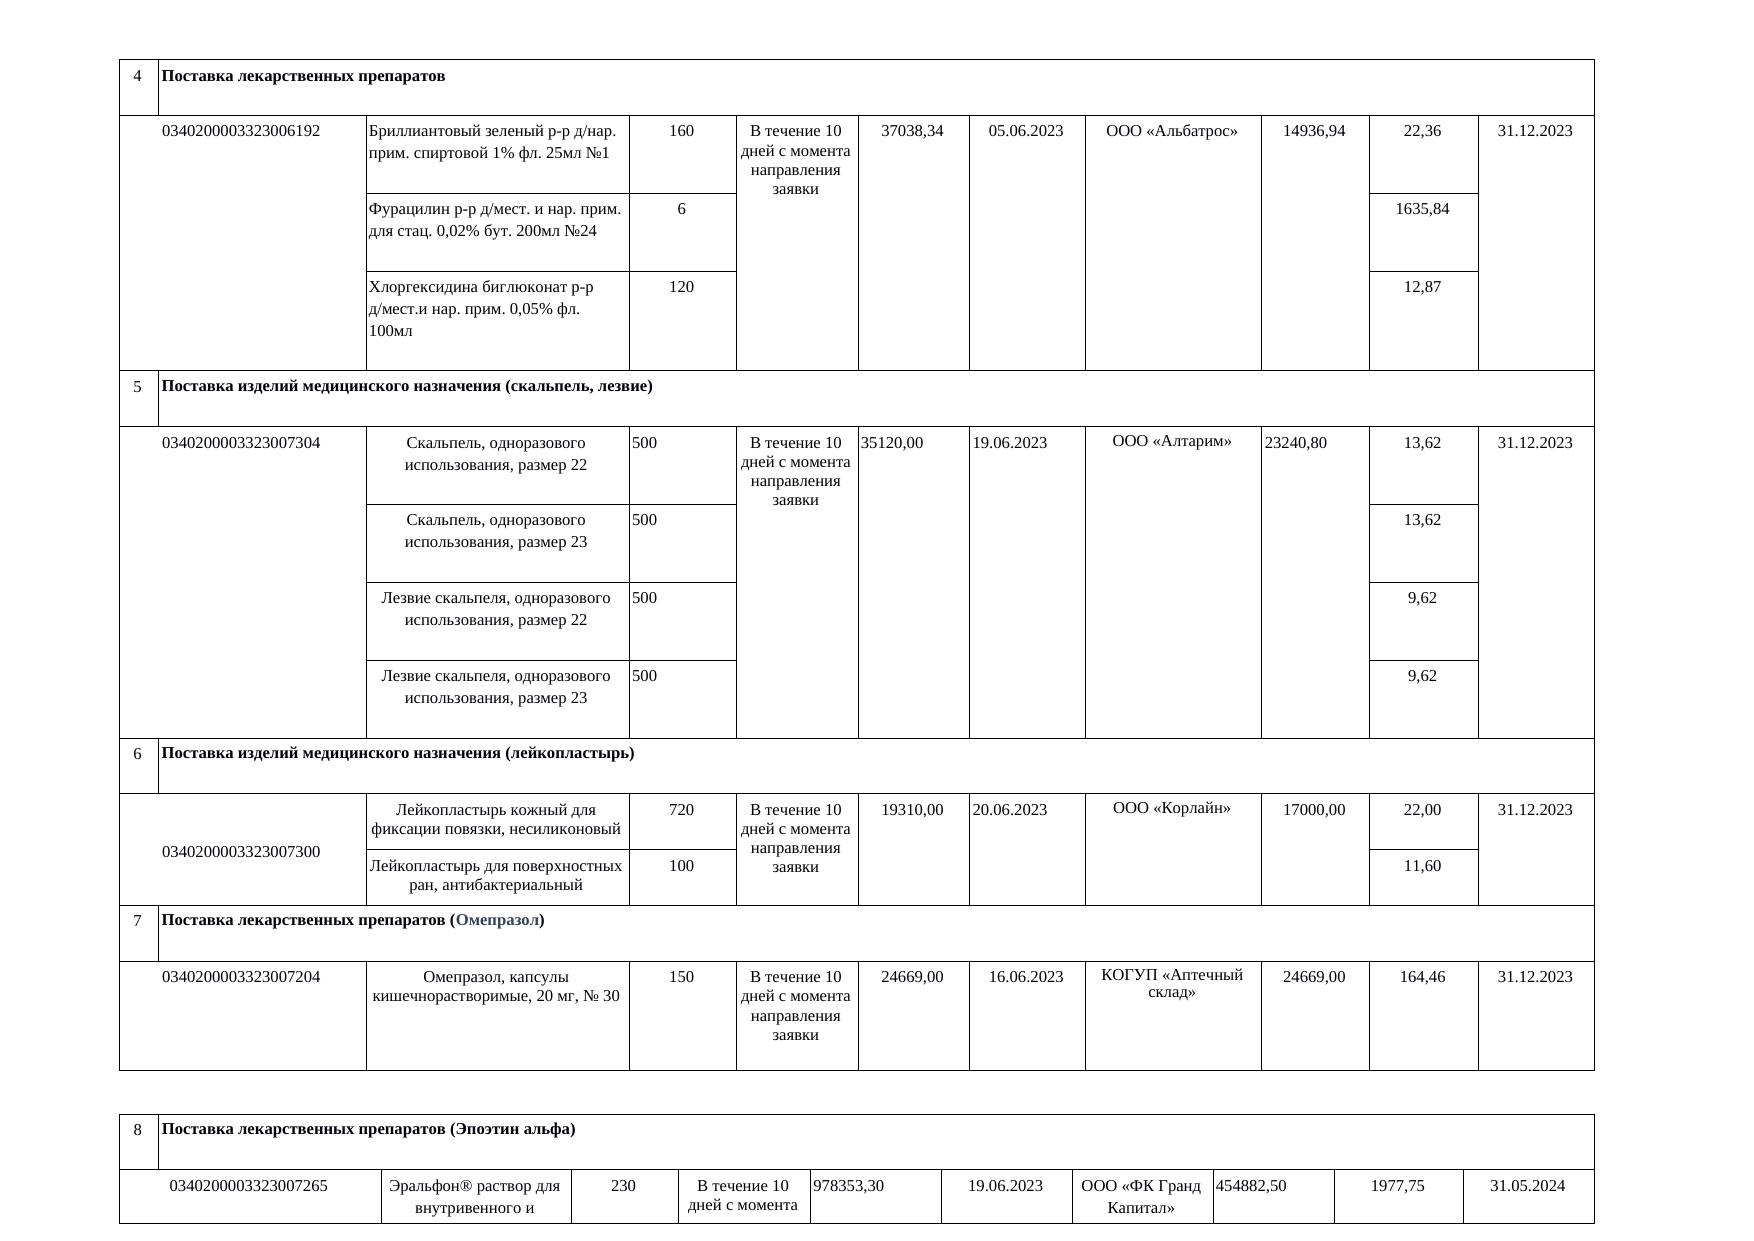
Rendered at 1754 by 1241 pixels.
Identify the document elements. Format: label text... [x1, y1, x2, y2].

table_cell 16.06.2023 [970, 962, 1085, 1070]
table_cell 0340200003323007204 [120, 962, 366, 1070]
table_cell 9,62 [1370, 583, 1478, 659]
table_cell Омепразол, капсулы кишечнорастворимые, 20 мг, № 30 [367, 962, 629, 1070]
table_cell 454882,50 [1214, 1170, 1334, 1222]
table_cell 22,36 [1370, 116, 1478, 193]
table_cell КОГУП «Аптечный склад» [1086, 962, 1261, 1070]
table_cell 160 [630, 116, 736, 193]
table_cell Поставка изделий медицинского назначения (скальпель, лезвие) [159, 371, 1594, 426]
table_cell Лезвие скальпеля, одноразового использования, размер 22 [367, 583, 629, 659]
table_cell ООО «Алтарим» [1086, 427, 1261, 737]
table_cell 13,62 [1370, 505, 1478, 582]
table_cell 20.06.2023 [970, 794, 1085, 905]
table_cell Поставка лекарственных препаратов (Омепразол) [159, 906, 1594, 961]
table_cell Поставка лекарственных препаратов [159, 60, 1594, 115]
table_cell 11,60 [1370, 850, 1478, 905]
table_cell 24669,00 [1262, 962, 1369, 1070]
table_cell 500 [630, 583, 736, 659]
table_cell 500 [630, 427, 736, 504]
table_cell Лейкопластырь для поверхностных ран, антибактериальный [367, 850, 629, 905]
table_cell 23240,80 [1262, 427, 1369, 737]
table_cell 22,00 [1370, 794, 1478, 849]
table_cell 13,62 [1370, 427, 1478, 504]
table_header 8 [120, 1115, 158, 1169]
table_cell 9,62 [1370, 661, 1478, 737]
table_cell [737, 116, 858, 370]
table_cell 120 [630, 272, 736, 370]
table_cell 24669,00 [859, 962, 969, 1070]
table_cell Бриллиантовый зеленый р-р д/нар. прим. спиртовой 1% фл. 25мл №1 [367, 116, 629, 193]
table_cell 6 [630, 194, 736, 271]
table_cell Скальпель, одноразового использования, размер 23 [367, 505, 629, 582]
table_cell 150 [630, 962, 736, 1070]
table_cell 5 [120, 371, 158, 426]
table_cell В течение 10 дней с момента направления заявки [737, 794, 858, 905]
table_cell 35120,00 [859, 427, 969, 737]
table_cell 19.06.2023 [942, 1170, 1072, 1222]
table_cell Лезвие скальпеля, одноразового использования, размер 23 [367, 661, 629, 737]
table_cell 7 [120, 906, 158, 961]
table_cell ООО «Альбатрос» [1086, 116, 1261, 370]
table_cell 12,87 [1370, 272, 1478, 370]
table_cell В течение 10 дней с момента направления заявки [737, 427, 858, 737]
table_cell 31.12.2023 [1479, 116, 1594, 370]
table_cell 31.05.2024 [1464, 1170, 1594, 1222]
table_cell 31.12.2023 [1479, 427, 1594, 737]
table_cell 0340200003323007300 [120, 794, 366, 905]
table_cell Хлоргексидина биглюконат р-р д/мест.и нар. прим. 0,05% фл. 100мл [367, 272, 629, 370]
table_cell 1635,84 [1370, 194, 1478, 271]
table_cell Поставка изделий медицинского назначения (лейкопластырь) [159, 739, 1594, 793]
table_cell 37038,34 [859, 116, 969, 370]
table_cell 05.06.2023 [970, 116, 1085, 370]
table_cell 0340200003323007265 [120, 1170, 381, 1222]
table_cell 720 [630, 794, 736, 849]
table_cell 164,46 [1370, 962, 1478, 1070]
table_cell 1977,75 [1335, 1170, 1463, 1222]
table_cell Лейкопластырь кожный для фиксации повязки, несиликоновый [367, 794, 629, 849]
table_cell 500 [630, 505, 736, 582]
table_cell Скальпель, одноразового использования, размер 22 [367, 427, 629, 504]
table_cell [679, 1170, 810, 1222]
table_cell В течение 10 дней с момента направления заявки [737, 962, 858, 1070]
table_cell 17000,00 [1262, 794, 1369, 905]
table_cell 4 [120, 60, 158, 115]
table_cell 978353,30 [811, 1170, 941, 1222]
table_cell 31.12.2023 [1479, 794, 1594, 905]
table_cell 19310,00 [859, 794, 969, 905]
table_cell 31.12.2023 [1479, 962, 1594, 1070]
table_cell 6 [120, 739, 158, 793]
table_cell 0340200003323006192 [120, 116, 366, 370]
table_cell ООО «Корлайн» [1086, 794, 1261, 905]
table_cell 0340200003323007304 [120, 427, 366, 737]
table_cell 500 [630, 661, 736, 737]
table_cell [382, 1170, 571, 1222]
table_cell 230 [572, 1170, 678, 1222]
table_cell 19.06.2023 [970, 427, 1085, 737]
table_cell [1073, 1170, 1213, 1222]
table_header Поставка лекарственных препаратов (Эпоэтин альфа) [159, 1115, 1594, 1169]
table_cell 100 [630, 850, 736, 905]
table_cell Фурацилин р-р д/мест. и нар. прим. для стац. 0,02% бут. 200мл №24 [367, 194, 629, 271]
table_cell 14936,94 [1262, 116, 1369, 370]
